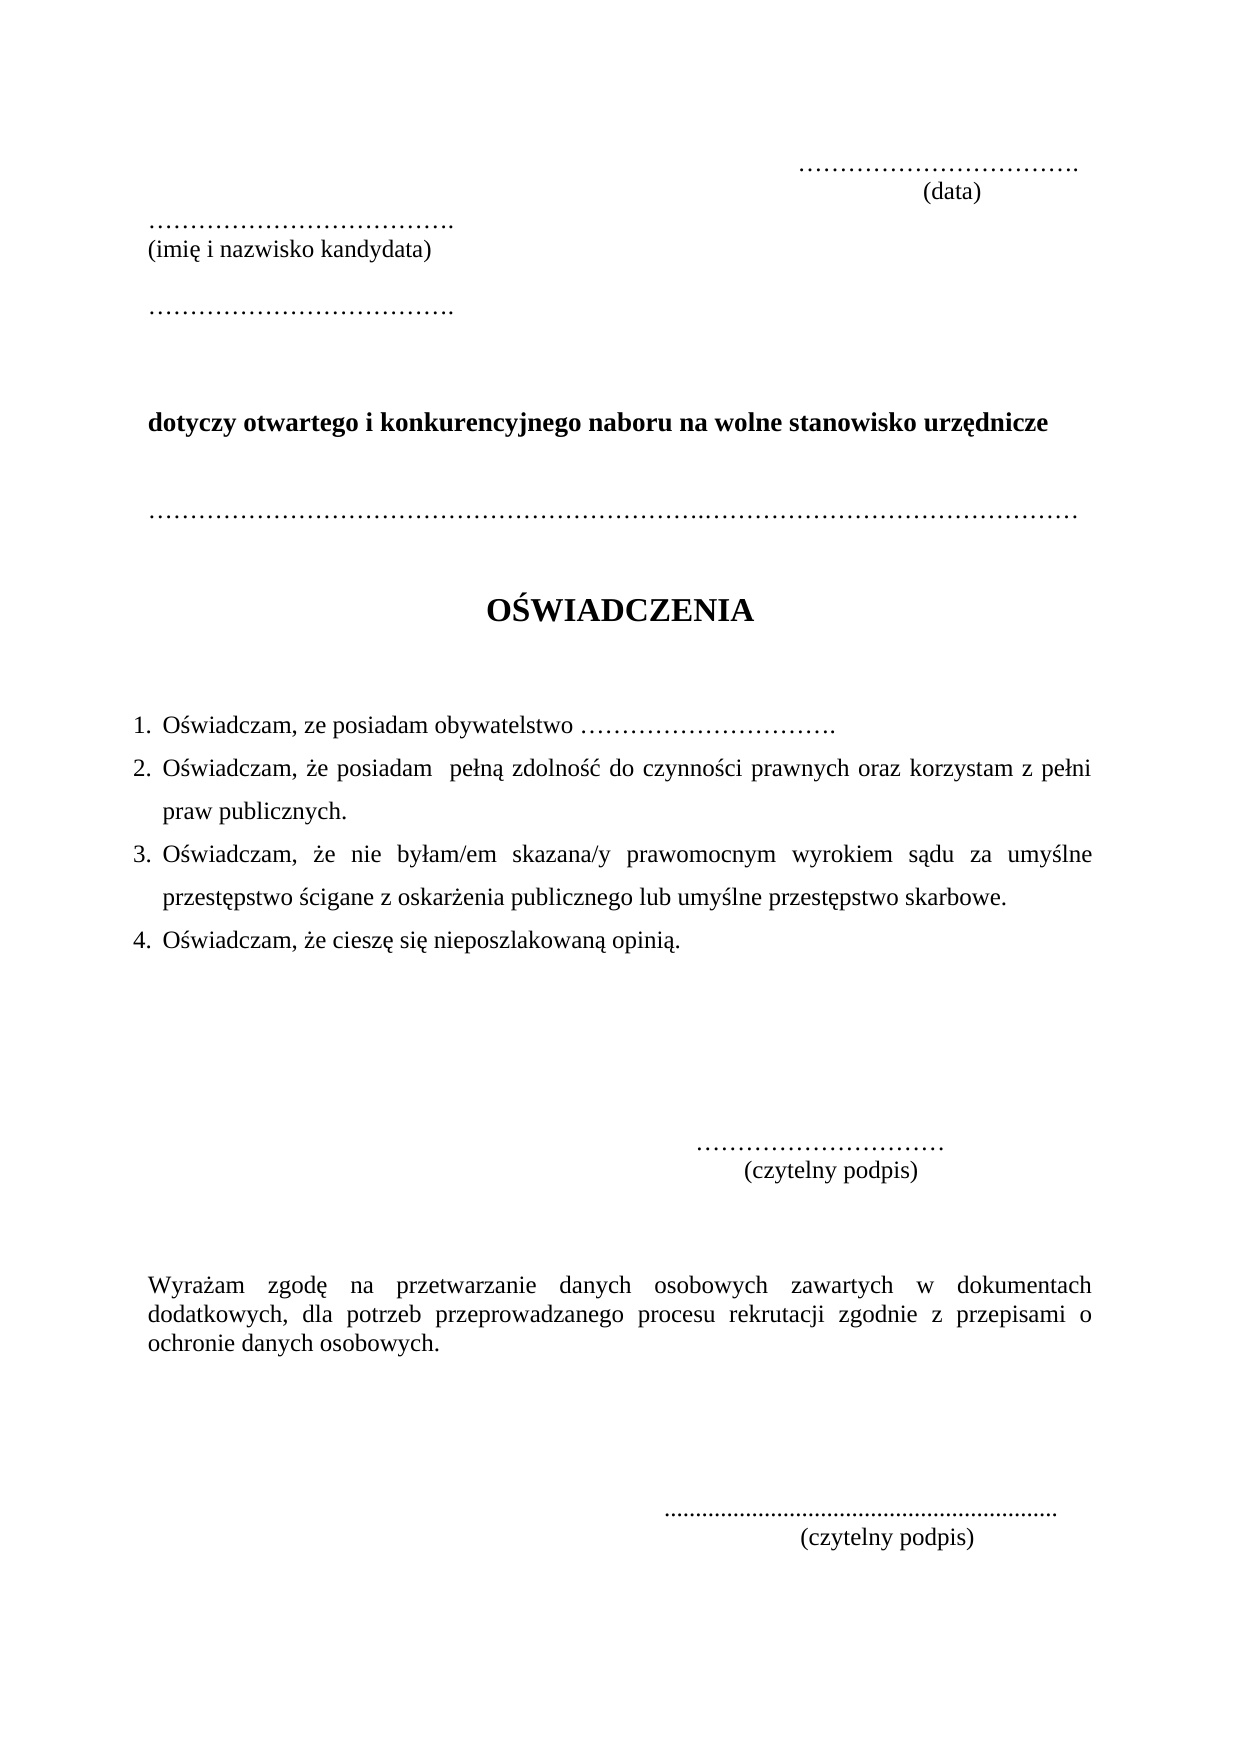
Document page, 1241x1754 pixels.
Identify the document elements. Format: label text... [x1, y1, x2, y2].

list Oświadczam, ze posiadam obywatelstwo …………………………. [133, 710, 1093, 739]
text dotyczy otwartego i konkurencyjnego naboru na wolne stanowisko urzędnicze [148, 406, 1093, 437]
text ………………………… [148, 1127, 1093, 1156]
text OŚWIADCZENIA [148, 590, 1093, 628]
text ………………………………. [148, 291, 1093, 320]
text ............................................................... [148, 1493, 1093, 1522]
text ………………………………………………………….……………………………………… [148, 495, 1093, 552]
text (czytelny podpis) [148, 1522, 1093, 1551]
text (data) [739, 176, 1093, 205]
text ………………………………. [148, 205, 1093, 234]
text Wyrażam zgodę na przetwarzanie danych osobowych zawartych w dokumentach dodatkowych, dla potrzeb przeprowadzanego procesu rekrutacji zgodnie z przepisami o ochronie danych osobowych. [148, 1271, 1093, 1357]
list Oświadczam, że posiadam pełną zdolność do czynności prawnych oraz korzystam z pełni praw publicznych. [133, 753, 1093, 825]
text ……………………………. [738, 148, 1093, 176]
text (czytelny podpis) [148, 1156, 1093, 1184]
list Oświadczam, że nie byłam/em skazana/y prawomocnym wyrokiem sądu za umyślne przestępstwo ścigane z oskarżenia publicznego lub umyślne przestępstwo skarbowe. [133, 839, 1093, 911]
list Oświadczam, że cieszę się nieposzlakowaną opinią. [133, 926, 1093, 954]
text (imię i nazwisko kandydata) [148, 234, 1093, 263]
